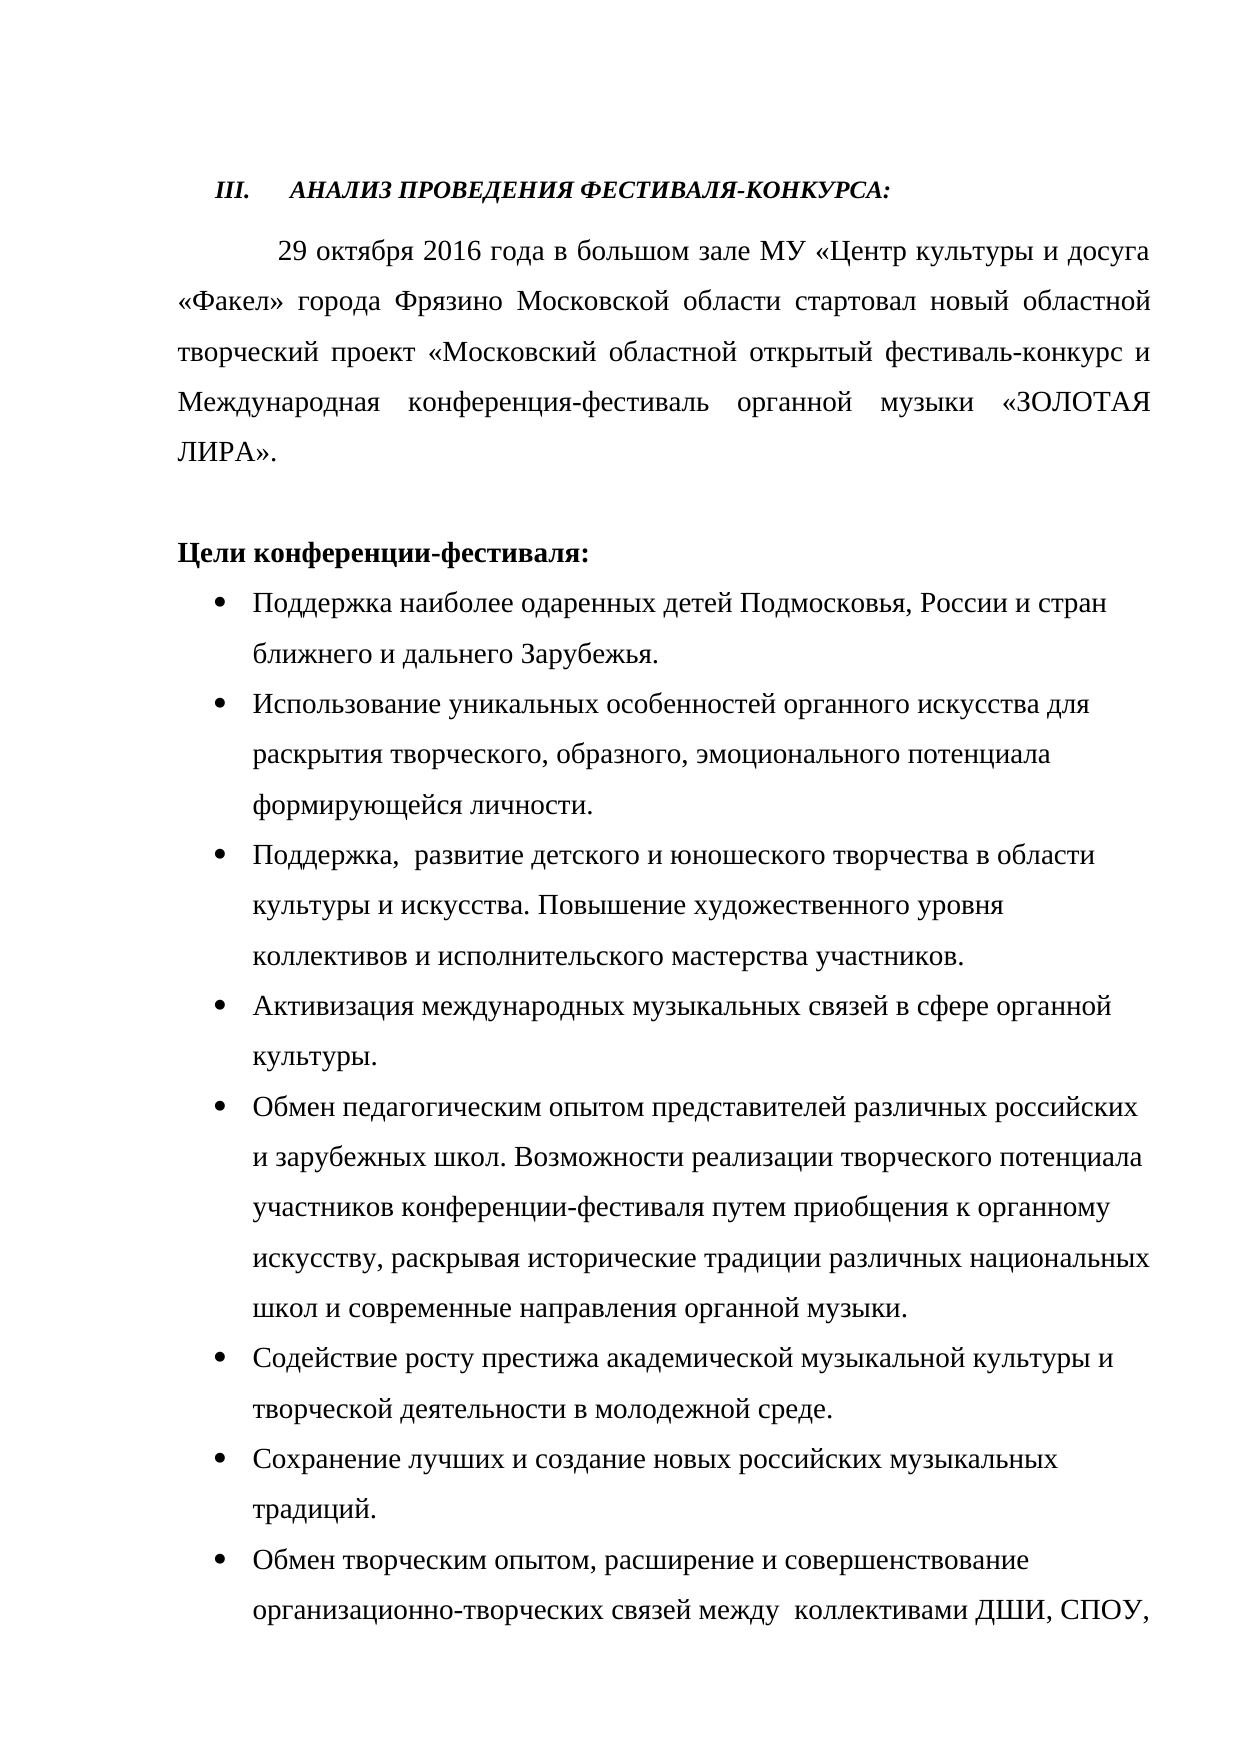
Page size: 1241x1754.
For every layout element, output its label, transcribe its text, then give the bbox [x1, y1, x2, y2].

list Поддержка, развитие детского и юношеского творчества в области культуры и искусства. Повышение художественного уровня коллективов и исполнительского мастерства участников. [215, 837, 1152, 971]
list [215, 1542, 1152, 1626]
list Сохранение лучших и создание новых российских музыкальных традиций. [215, 1441, 1152, 1525]
list АНАЛИЗ ПРОВЕДЕНИЯ ФЕСТИВАЛЯ-КОНКУРСА: [215, 176, 1152, 204]
list Активизация международных музыкальных связей в сфере органной культуры. [215, 988, 1152, 1072]
list Содействие росту престижа академической музыкальной культуры и творческой деятельности в молодежной среде. [215, 1341, 1152, 1424]
list Использование уникальных особенностей органного искусства для раскрытия творческого, образного, эмоционального потенциала формирующейся личности. [215, 686, 1152, 820]
text Цели конференции-фестиваля: [177, 535, 1152, 568]
list Обмен педагогическим опытом представителей различных российских и зарубежных школ. Возможности реализации творческого потенциала участников конференции-фестиваля путем приобщения к органному искусству, раскрывая исторические традиции различных национальных школ и современные направления органной музыки. [215, 1089, 1152, 1324]
text 29 октября 2016 года в большом зале МУ «Центр культуры и досуга «Факел» города Фрязино Московской области стартовал новый областной творческий проект «Московский областной открытый фестиваль-конкурс и Международная конференция-фестиваль органной музыки «ЗОЛОТАЯ ЛИРА». [177, 233, 1152, 468]
list Поддержка наиболее одаренных детей Подмосковья, России и стран ближнего и дальнего Зарубежья. [215, 585, 1152, 669]
